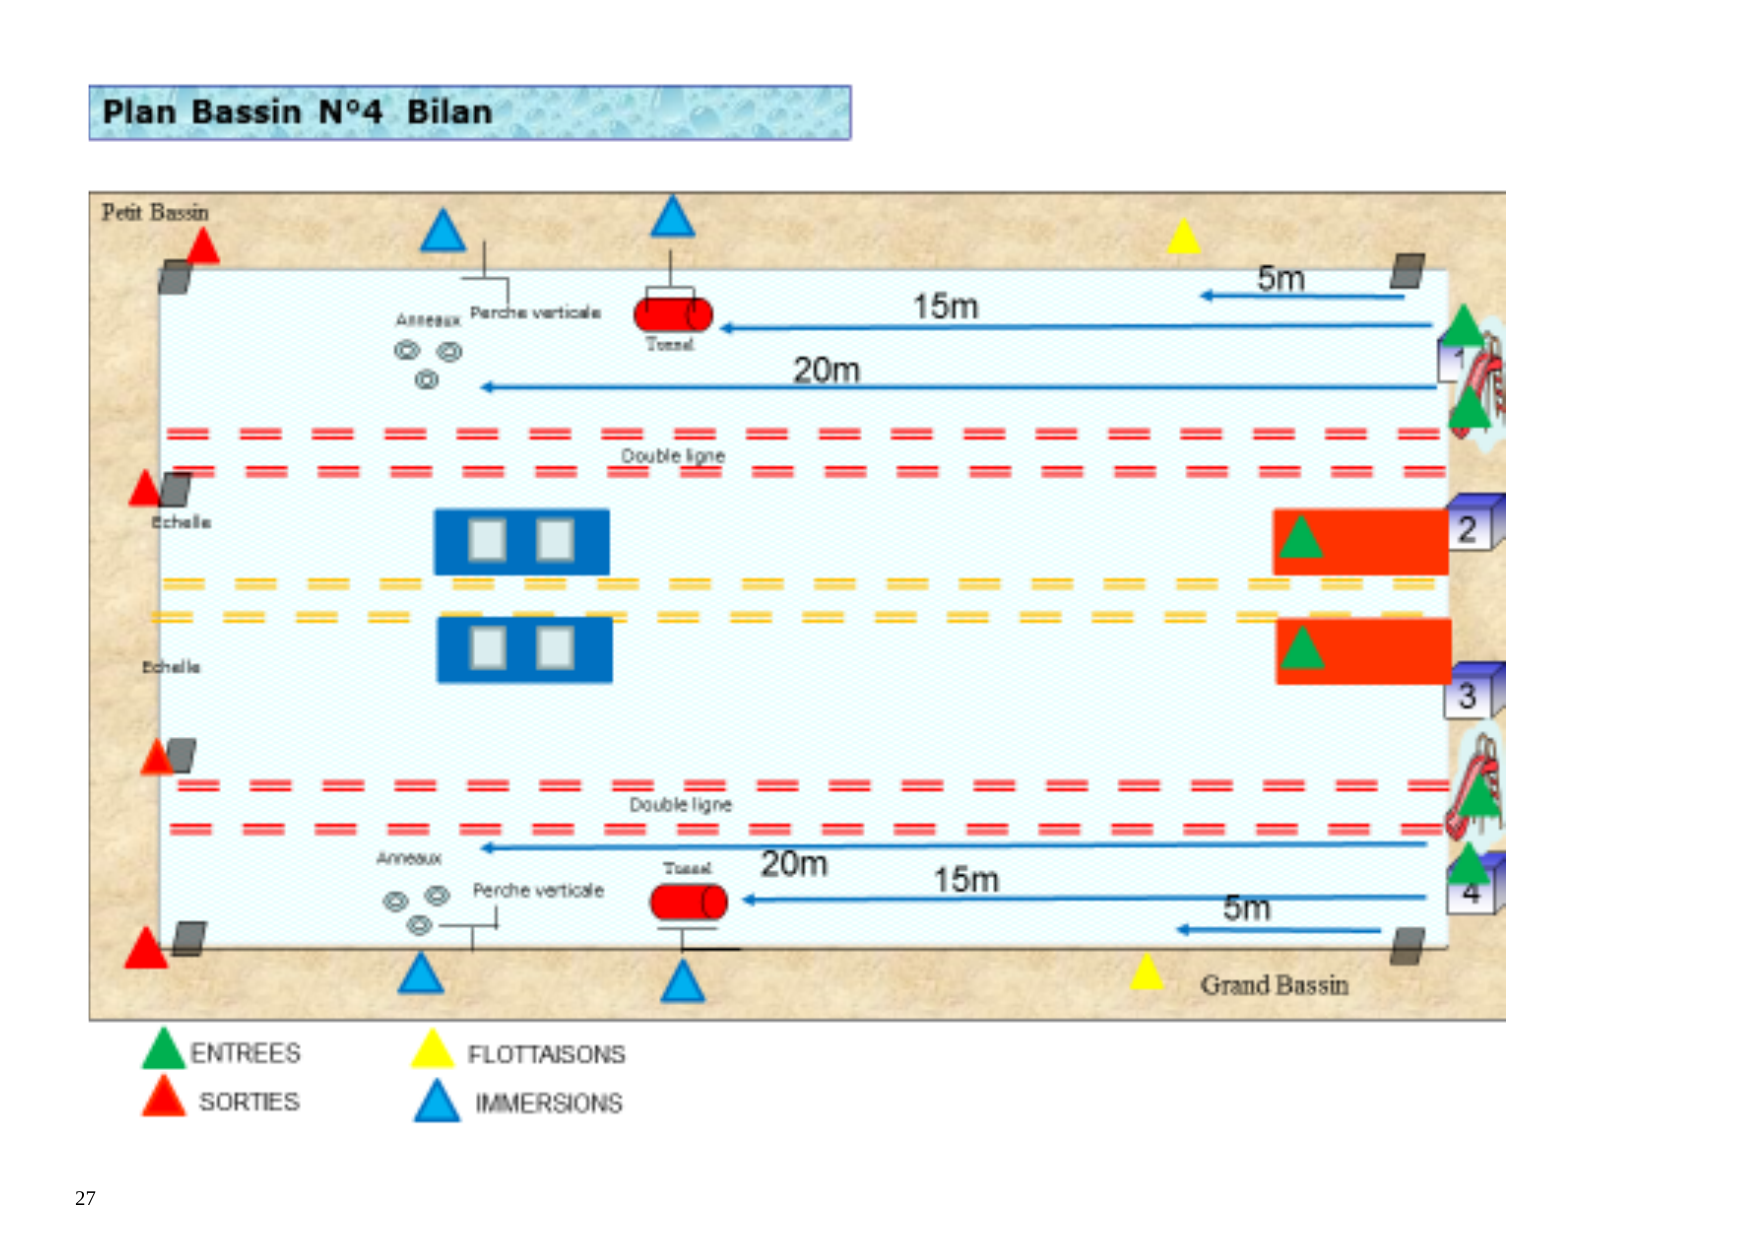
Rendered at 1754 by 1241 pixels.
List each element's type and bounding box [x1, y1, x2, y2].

picture [88, 75, 1506, 1138]
